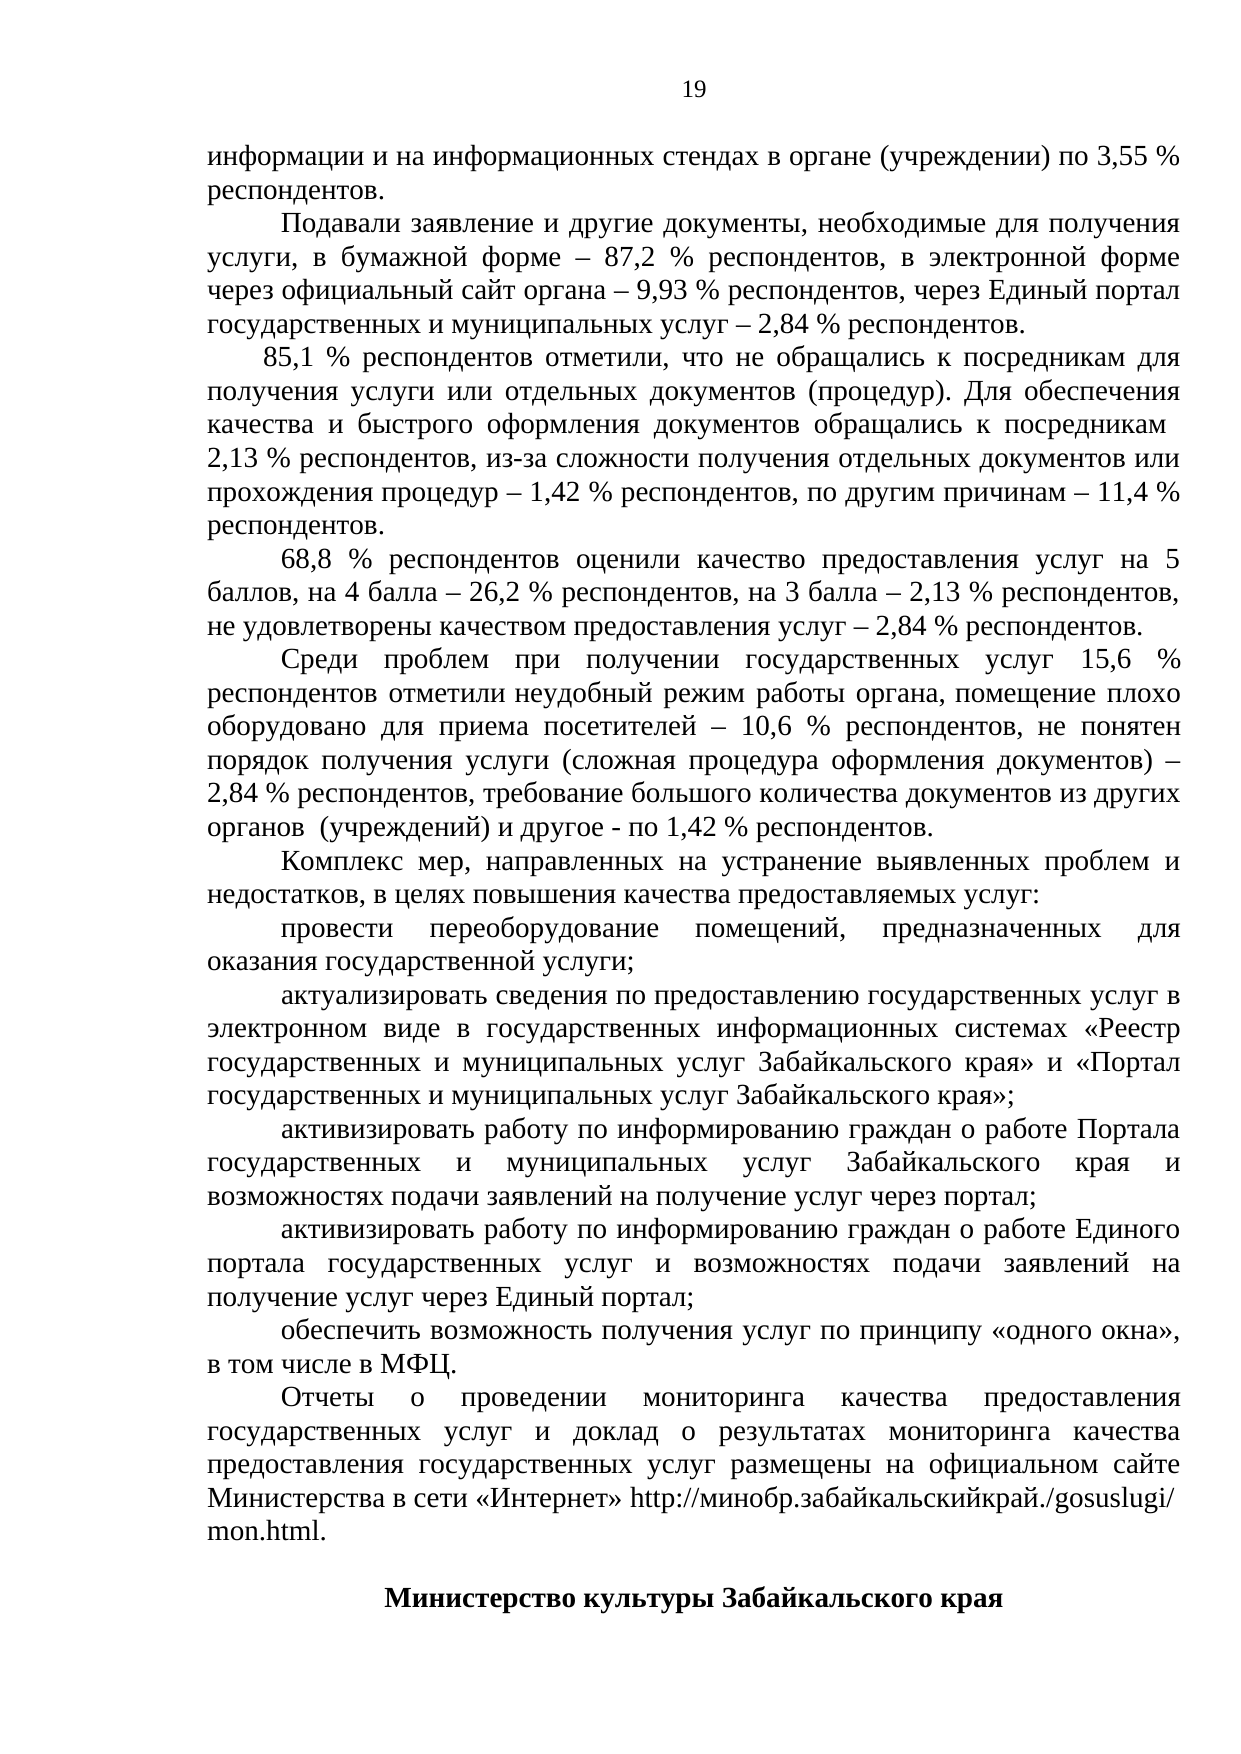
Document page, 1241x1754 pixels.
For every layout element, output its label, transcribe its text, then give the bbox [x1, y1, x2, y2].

text Министерство культуры Забайкальского края [207, 1581, 1181, 1614]
text активизировать работу по информированию граждан о работе Портала государственных и муниципальных услуг Забайкальского края и возможностях подачи заявлений на получение услуг через портал; [207, 1111, 1181, 1212]
text Отчеты о проведении мониторинга качества предоставления государственных услуг и доклад о результатах мониторинга качества предоставления государственных услуг размещены на официальном сайте Министерства в сети «Интернет» http://минобр.забайкальскийкрай./gosuslugi/ [207, 1379, 1181, 1513]
text 85,1 % респондентов отметили, что не обращались к посредникам для получения услуги или отдельных документов (процедур). Для обеспечения качества и быстрого оформления документов обращались к посредникам 2,13 % респондентов, из-за сложности получения отдельных документов или прохождения процедур – 1,42 % респондентов, по другим причинам – 11,4 % респондентов. [207, 339, 1181, 541]
text mon.html. [207, 1513, 1181, 1547]
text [207, 138, 1181, 205]
text обеспечить возможность получения услуг по принципу «одного окна», в том числе в МФЦ. [207, 1312, 1181, 1379]
text актуализировать сведения по предоставлению государственных услуг в электронном виде в государственных информационных системах «Реестр государственных и муниципальных услуг Забайкальского края» и «Портал государственных и муниципальных услуг Забайкальского края»; [207, 977, 1181, 1111]
text Подавали заявление и другие документы, необходимые для получения услуги, в бумажной форме – 87,2 % респондентов, в электронной форме через официальный сайт органа – 9,93 % респондентов, через Единый портал государственных и муниципальных услуг – 2,84 % респондентов. [207, 205, 1181, 339]
text активизировать работу по информированию граждан о работе Единого портала государственных услуг и возможностях подачи заявлений на получение услуг через Единый портал; [207, 1212, 1181, 1312]
text Среди проблем при получении государственных услуг 15,6 % респондентов отметили неудобный режим работы органа, помещение плохо оборудовано для приема посетителей – 10,6 % респондентов, не понятен порядок получения услуги (сложная процедура оформления документов) – 2,84 % респондентов, требование большого количества документов из других органов (учреждений) и другое - по 1,42 % респондентов. [207, 641, 1181, 843]
text Комплекс мер, направленных на устранение выявленных проблем и недостатков, в целях повышения качества предоставляемых услуг: [207, 843, 1181, 910]
text 68,8 % респондентов оценили качество предоставления услуг на 5 баллов, на 4 балла – 26,2 % респондентов, на 3 балла – 2,13 % респондентов, не удовлетворены качеством предоставления услуг – 2,84 % респондентов. [207, 541, 1181, 641]
text провести переоборудование помещений, предназначенных для оказания государственной услуги; [207, 910, 1181, 977]
